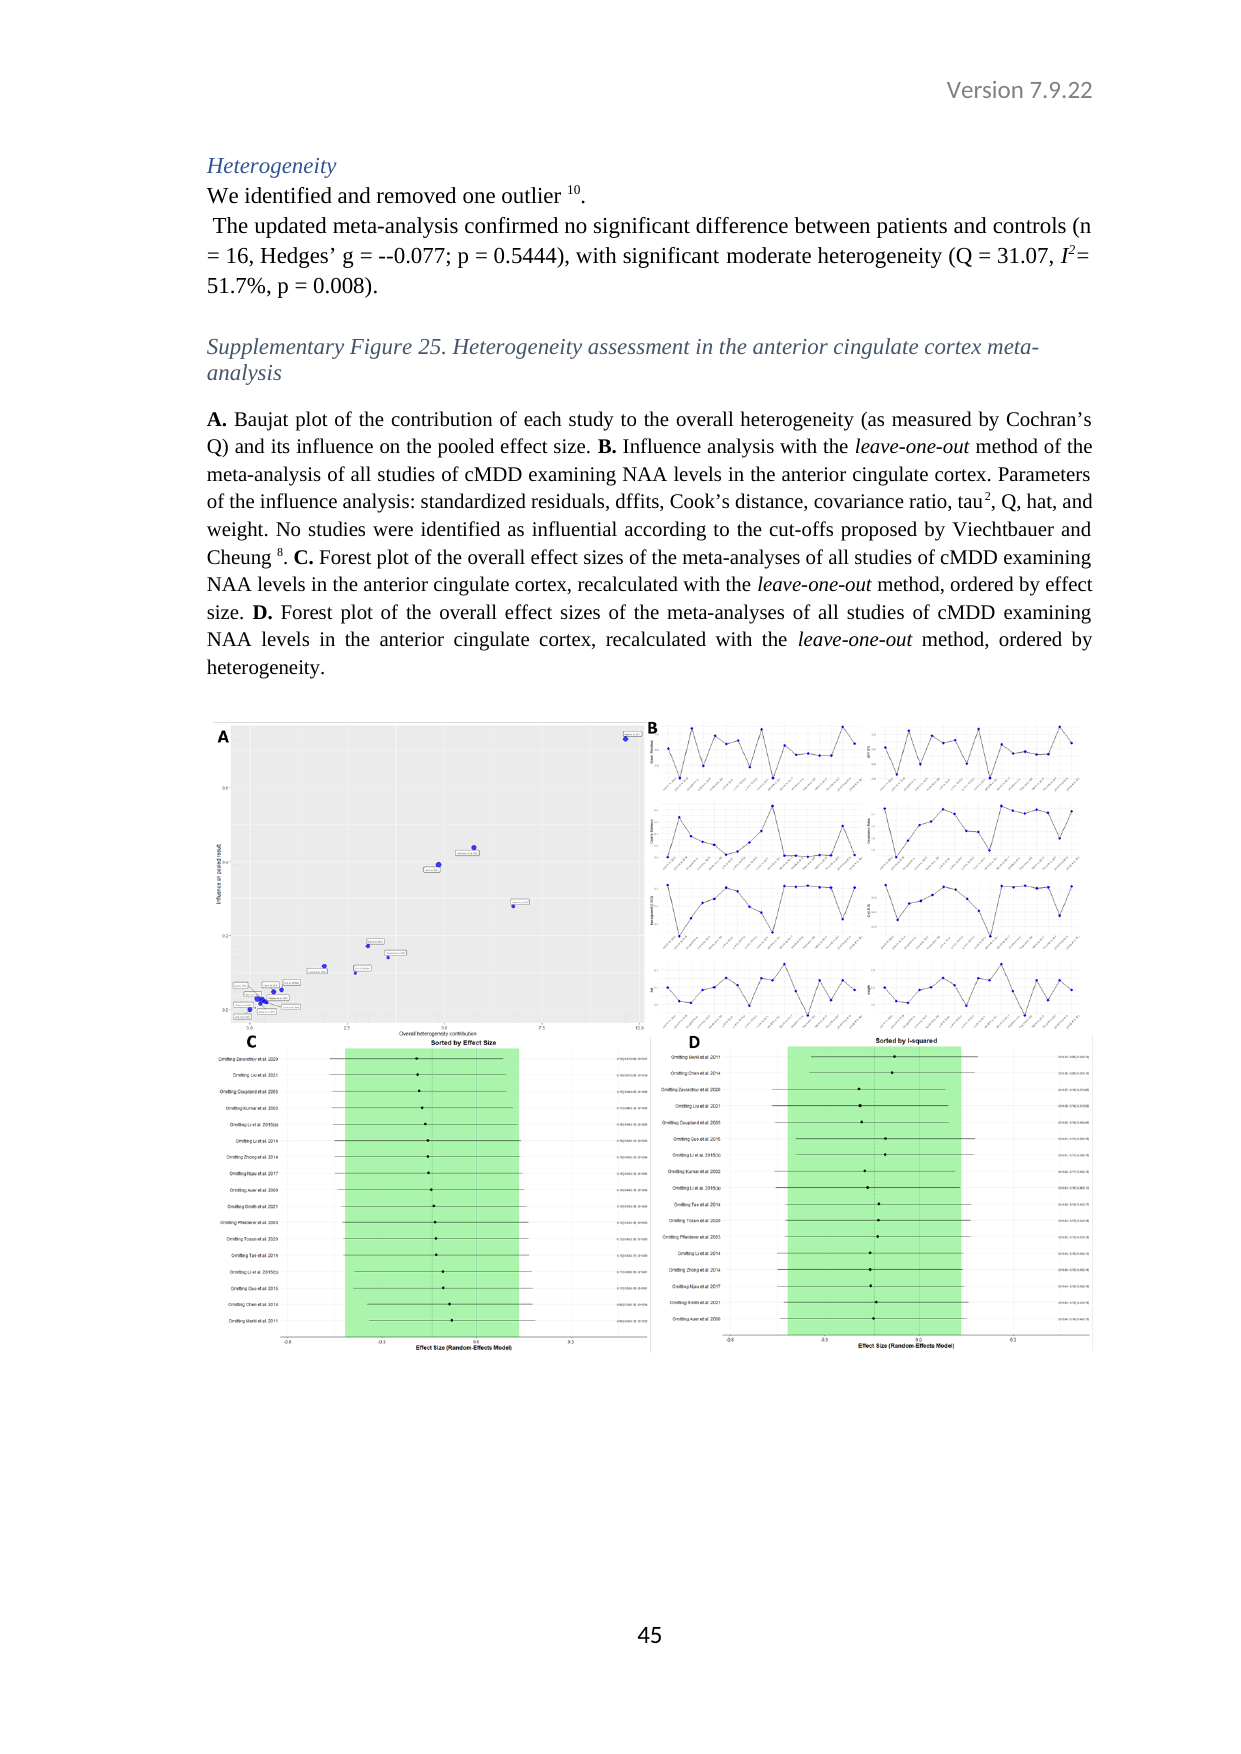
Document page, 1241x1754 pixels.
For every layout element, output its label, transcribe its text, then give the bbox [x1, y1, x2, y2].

subtitle Heterogeneity [207, 152, 1093, 178]
text Supplementary Figure 25. Heterogeneity assessment in the anterior cingulate cortex meta-analysis [207, 333, 1093, 386]
text The updated meta-analysis confirmed no significant difference between patients and controls (n = 16, Hedges’ g = --0.077; p = 0.5444), with significant moderate heterogeneity (Q = 31.07, I2= 51.7%, p = 0.008). [207, 212, 1093, 299]
text A. Baujat plot of the contribution of each study to the overall heterogeneity (as measured by Cochran’s Q) and its influence on the pooled effect size. B. Influence analysis with the leave-one-out method of the meta-analysis of all studies of cMDD examining NAA levels in the anterior cingulate cortex. Parameters of the influence analysis: standardized residuals, dffits, Cook’s distance, covariance ratio, tau2, Q, hat, and weight. No studies were identified as influential according to the cut-offs proposed by Viechtbauer and Cheung 8. C. Forest plot of the overall effect sizes of the meta-analyses of all studies of cMDD examining NAA levels in the anterior cingulate cortex, recalculated with the leave-one-out method, ordered by effect size. D. Forest plot of the overall effect sizes of the meta-analyses of all studies of cMDD examining NAA levels in the anterior cingulate cortex, recalculated with the leave-one-out method, ordered by heterogeneity. [207, 407, 1093, 679]
picture [206, 710, 1093, 1353]
text We identified and removed one outlier 10. [207, 182, 1093, 208]
